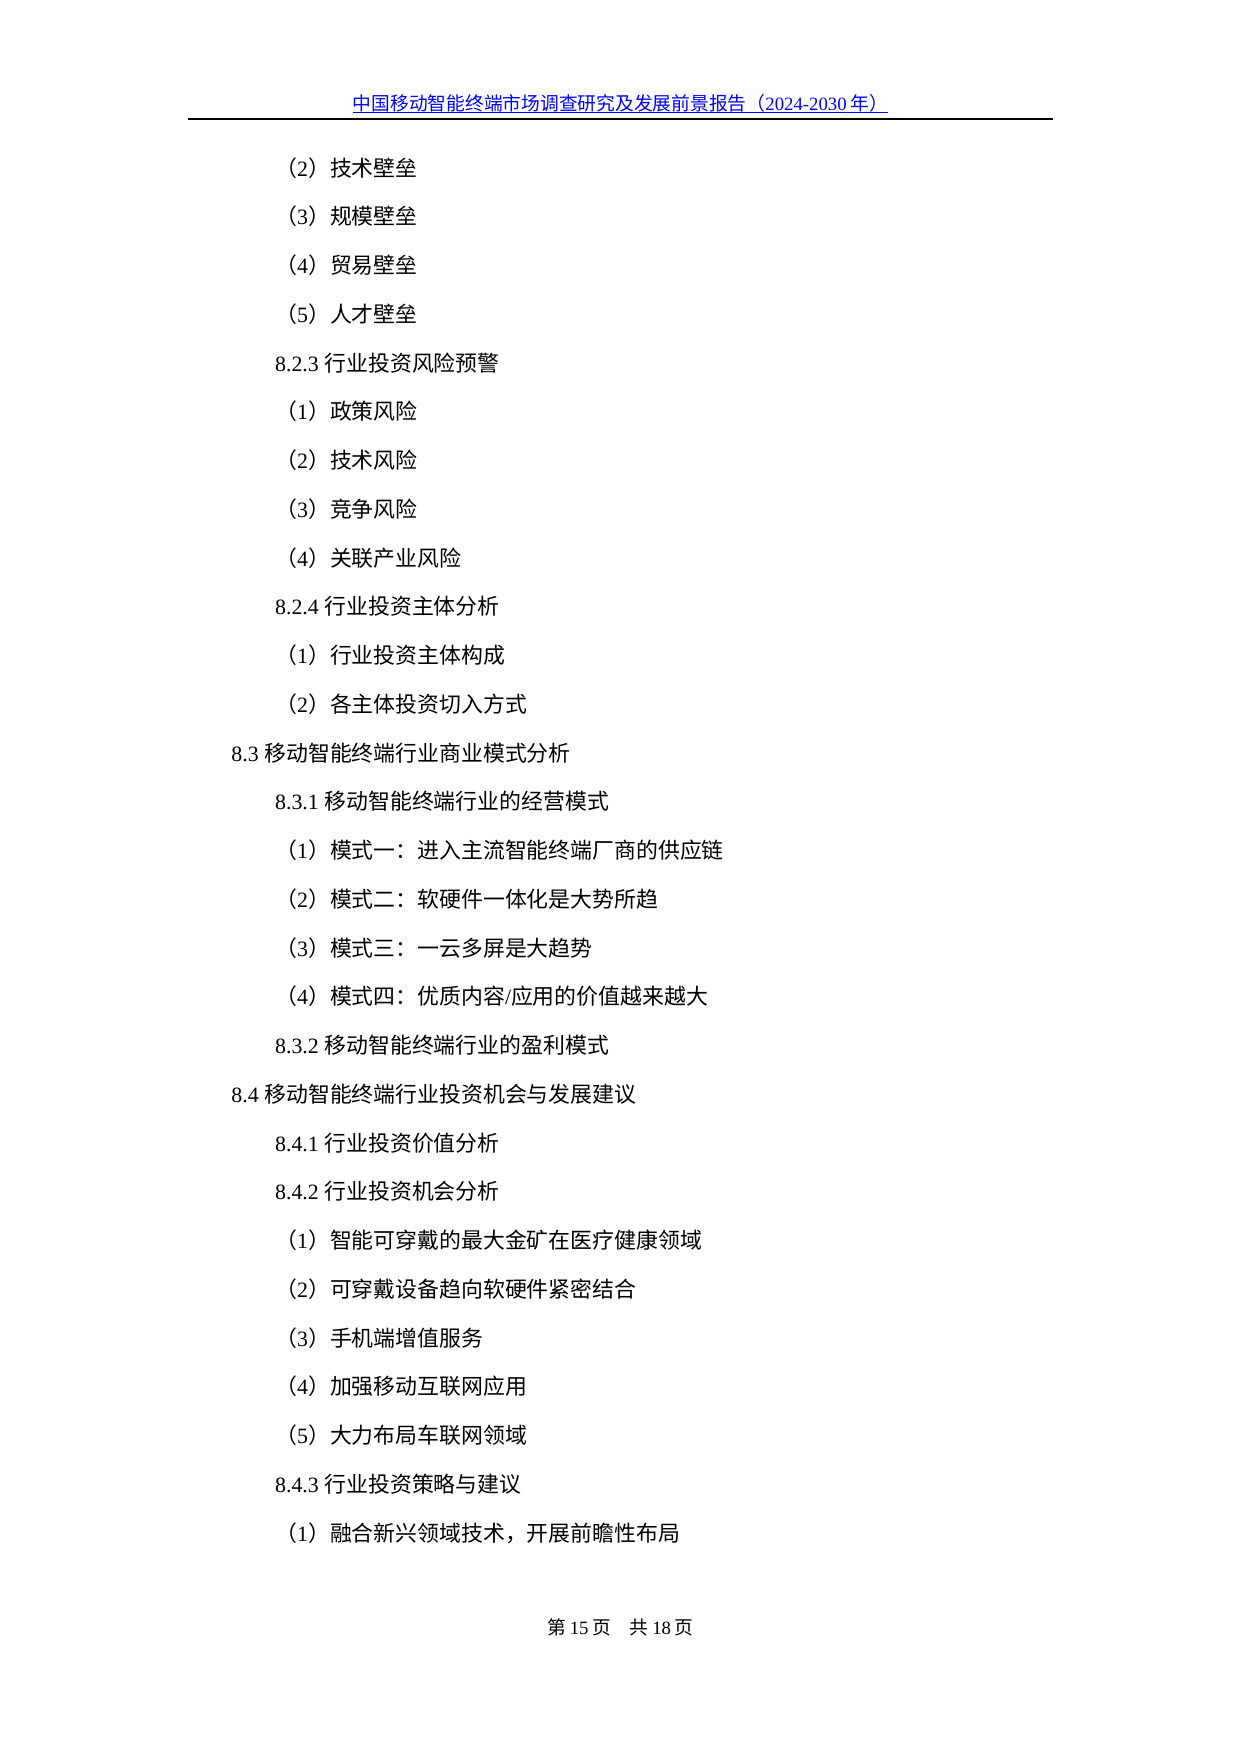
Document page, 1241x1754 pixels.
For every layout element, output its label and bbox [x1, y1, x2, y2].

text [187, 150, 1053, 1548]
